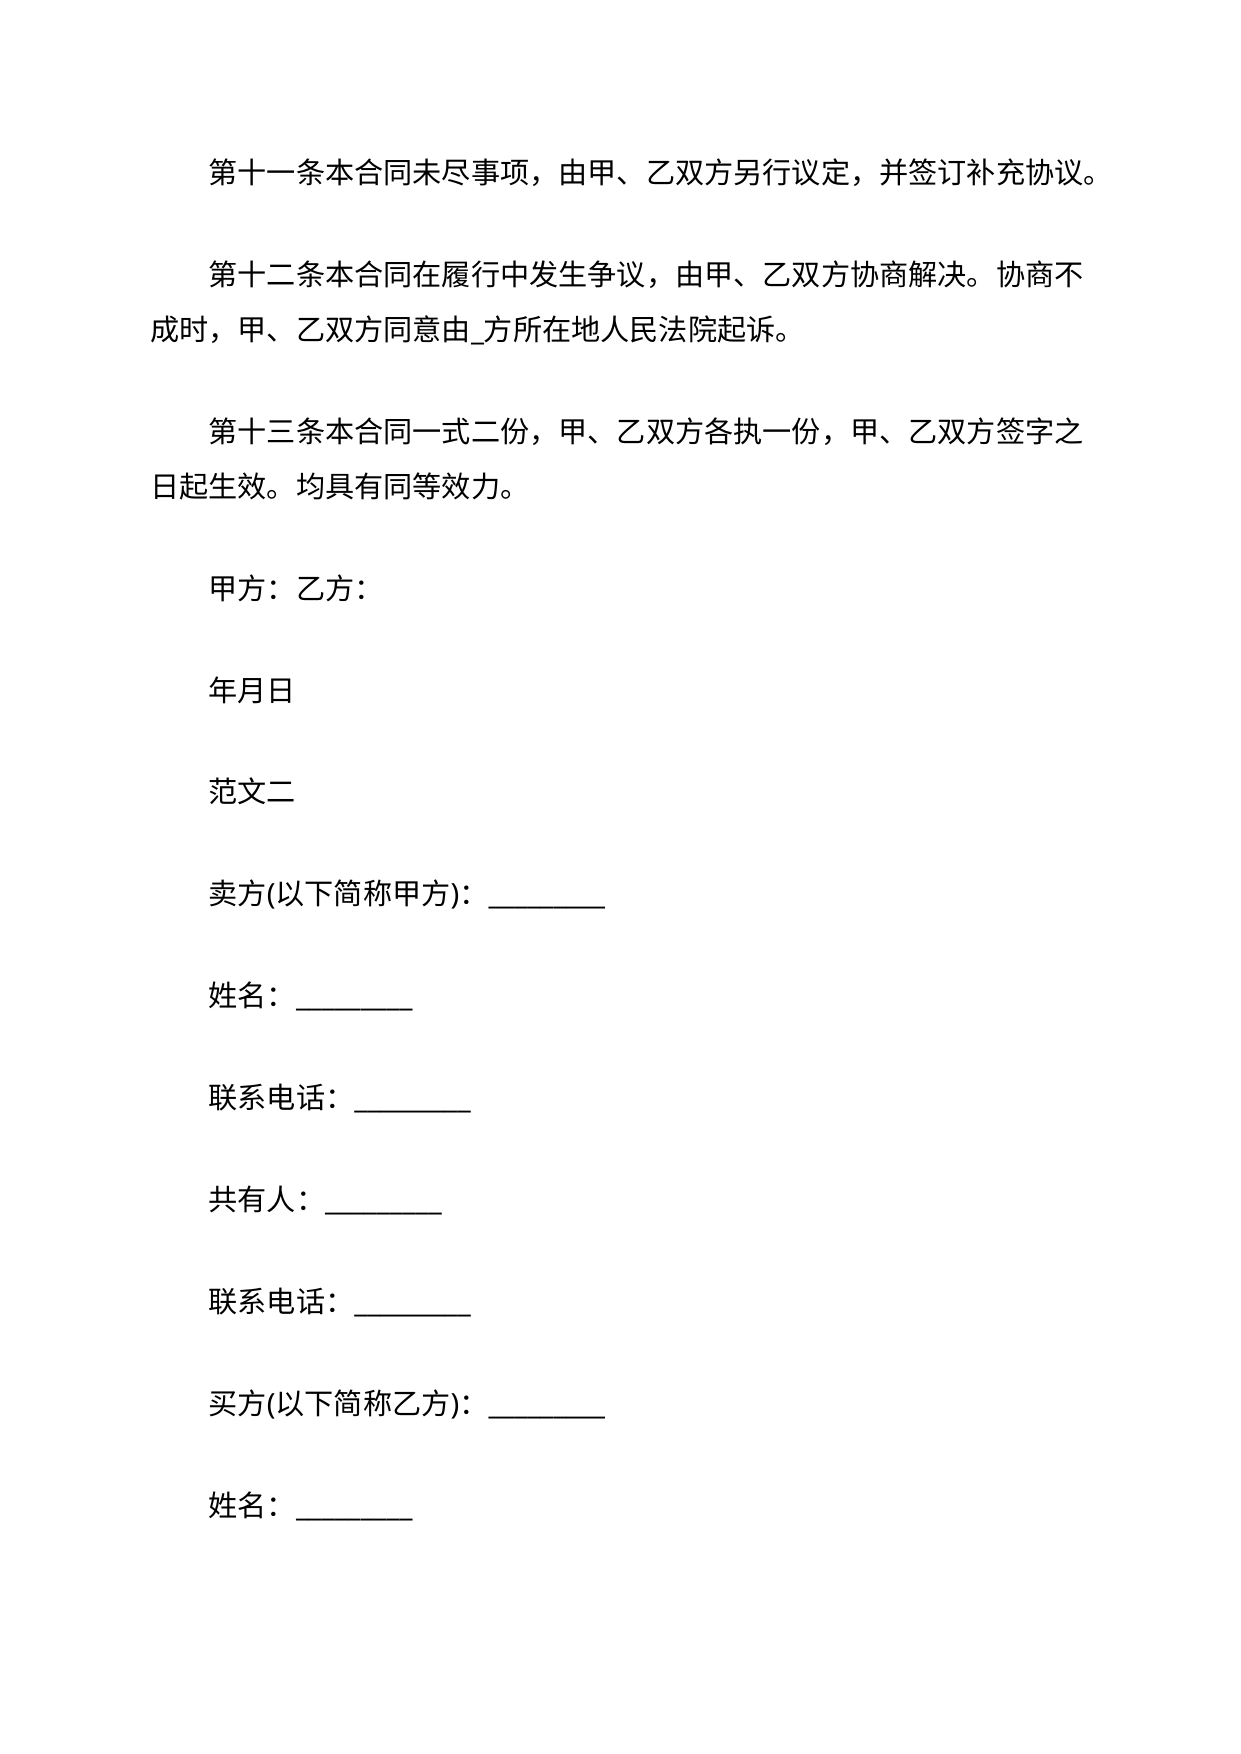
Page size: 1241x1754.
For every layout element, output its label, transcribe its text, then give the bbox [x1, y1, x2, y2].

text 年月日 [150, 667, 1090, 709]
text 第十一条本合同未尽事项，由甲、乙双方另行议定，并签订补充协议。 [150, 150, 1090, 192]
text 联系电话：_________ [150, 1278, 1090, 1321]
text 姓名：_________ [150, 973, 1090, 1015]
text 第十二条本合同在履行中发生争议，由甲、乙双方协商解决。协商不成时，甲、乙双方同意由_方所在地人民法院起诉。 [150, 252, 1090, 349]
text 第十三条本合同一式二份，甲、乙双方各执一份，甲、乙双方签字之日起生效。均具有同等效力。 [150, 409, 1090, 506]
text 卖方(以下简称甲方)：_________ [150, 871, 1090, 913]
text 范文二 [150, 769, 1090, 811]
text 买方(以下简称乙方)：_________ [150, 1381, 1090, 1423]
text 共有人：_________ [150, 1177, 1090, 1219]
text 联系电话：_________ [150, 1074, 1090, 1117]
text 姓名：_________ [150, 1482, 1090, 1525]
text 甲方：乙方： [150, 565, 1090, 608]
